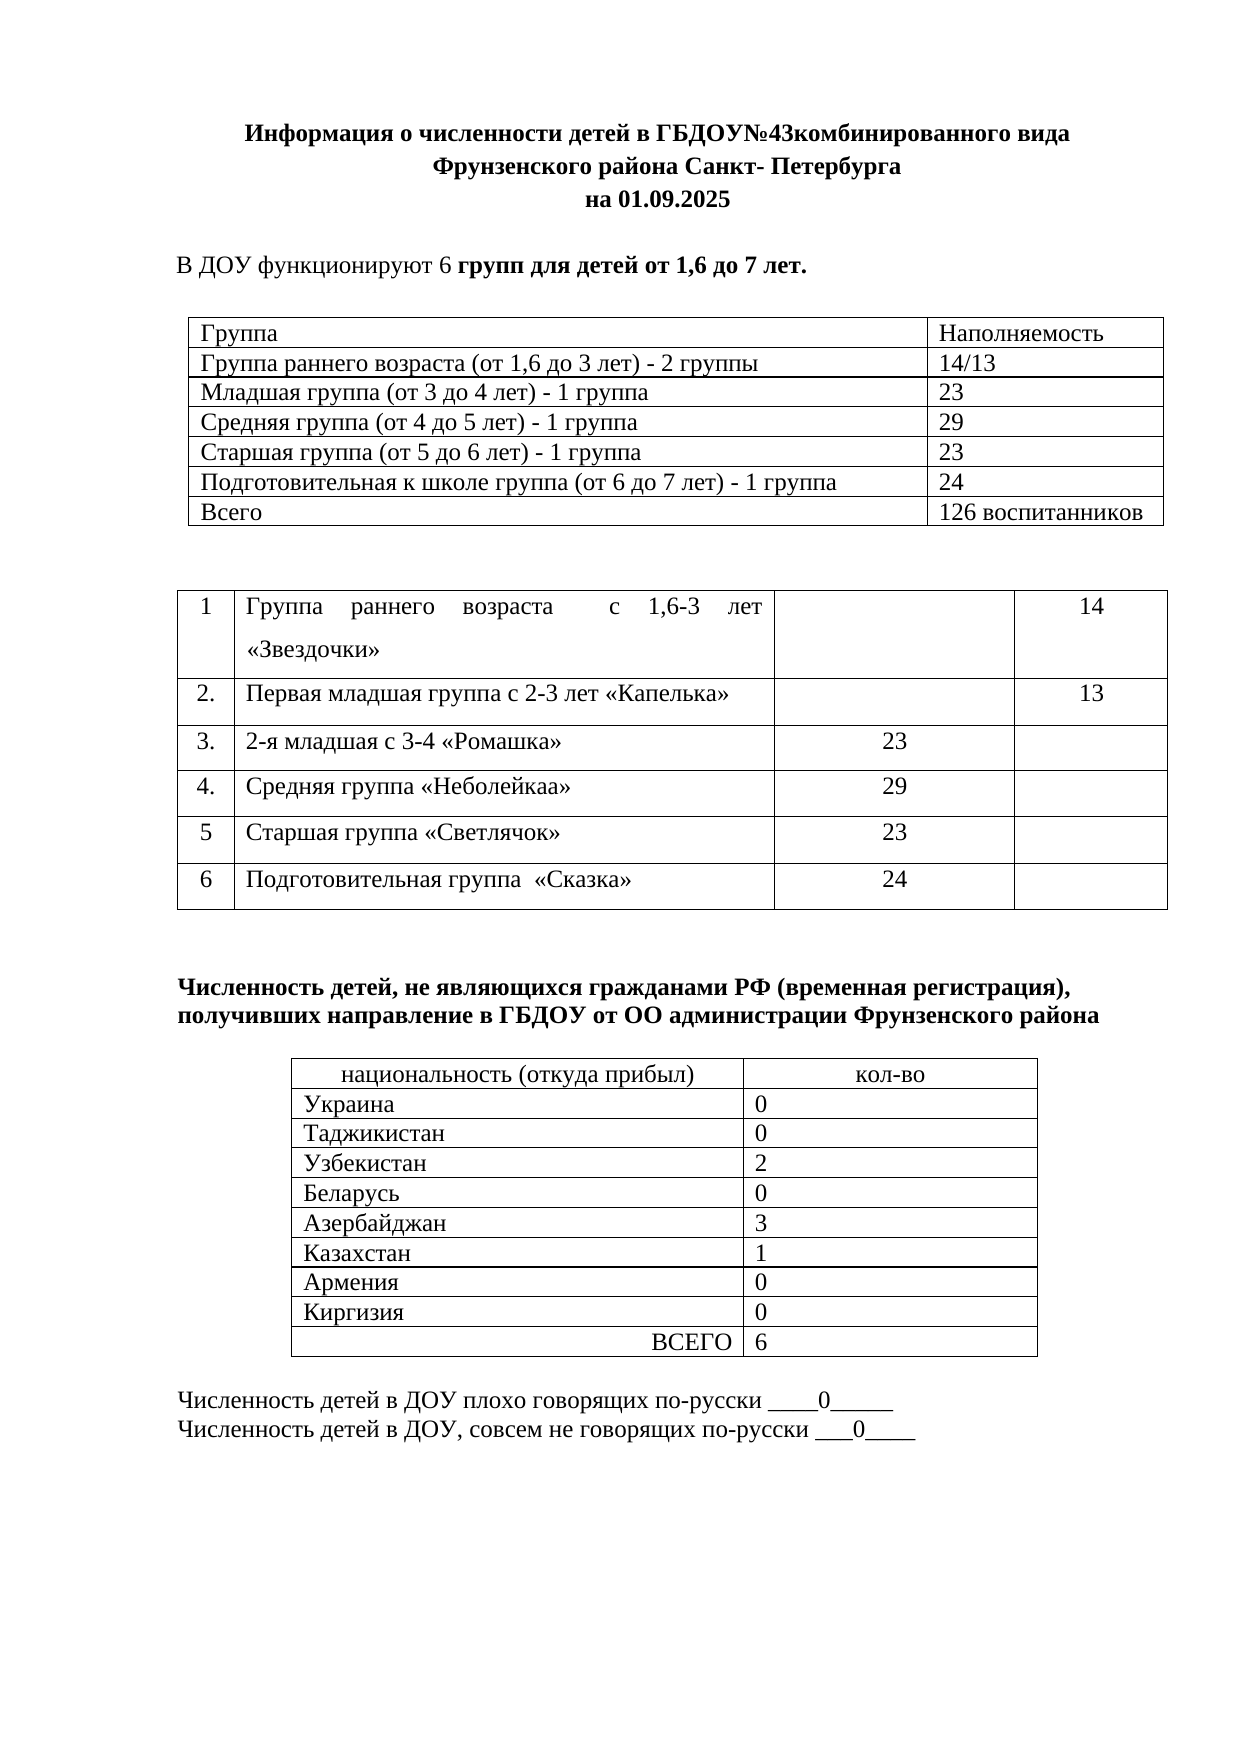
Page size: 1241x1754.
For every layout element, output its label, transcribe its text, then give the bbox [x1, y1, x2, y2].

table_cell Беларусь [292, 1178, 743, 1207]
table_cell [1015, 817, 1167, 863]
table_header 14 [1015, 591, 1167, 677]
table_cell 3 [744, 1208, 1037, 1237]
table_cell 13 [1015, 679, 1167, 725]
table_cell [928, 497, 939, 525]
table_cell 0 [744, 1268, 1037, 1296]
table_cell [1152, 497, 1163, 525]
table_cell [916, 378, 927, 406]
table_cell 2. [178, 679, 234, 725]
table_cell 6 [178, 864, 234, 908]
table_cell ВСЕГО [292, 1327, 743, 1356]
text на 01.09.2025 [176, 184, 1139, 213]
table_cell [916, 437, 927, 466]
table_cell Подготовительная группа «Сказка» [235, 864, 774, 908]
table_cell Средняя группа «Неболейкаа» [235, 771, 774, 816]
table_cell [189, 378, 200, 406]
table_header [775, 591, 1014, 677]
table_cell 0 [744, 1178, 1037, 1207]
table_cell 0 [744, 1089, 1037, 1117]
table_cell 23 [775, 726, 1014, 770]
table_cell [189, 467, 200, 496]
table_header национальность (откуда прибыл) [292, 1059, 743, 1088]
table_cell Казахстан [292, 1238, 743, 1266]
table_cell Азербайджан [292, 1208, 743, 1237]
table_cell 0 [744, 1119, 1037, 1147]
table_cell [775, 679, 1014, 725]
table_cell 6 [744, 1327, 1037, 1356]
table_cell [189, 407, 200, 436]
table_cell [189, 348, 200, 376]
text Численность детей в ДОУ плохо говорящих по-русски ____0_____ [177, 1386, 1152, 1414]
table_cell 4. [178, 771, 234, 816]
table_header Группа раннего возраста с 1,6-3 лет «Звездочки» [235, 591, 774, 677]
table_header кол-во [744, 1059, 1037, 1088]
table_cell Узбекистан [292, 1148, 743, 1177]
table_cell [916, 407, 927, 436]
table_cell 5 [178, 817, 234, 863]
table_cell Киргизия [292, 1297, 743, 1326]
table_cell Украина [292, 1089, 743, 1117]
text В ДОУ функционируют 6 групп для детей от 1,6 до 7 лет. [176, 251, 1139, 279]
text Численность детей в ДОУ, совсем не говорящих по-русски ___0____ [177, 1414, 1152, 1443]
table_cell 1 [744, 1238, 1037, 1266]
table_cell 3. [178, 726, 234, 770]
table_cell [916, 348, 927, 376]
table_cell [1015, 771, 1167, 816]
text Информация о численности детей в ГБДОУ№43комбинированного вида [176, 118, 1139, 147]
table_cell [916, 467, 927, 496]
table_cell [1015, 864, 1167, 908]
text Численность детей, не являющихся гражданами РФ (временная регистрация), получивших направление в ГБДОУ от ОО администрации Фрунзенского района [177, 972, 1152, 1029]
table_cell Таджикистан [292, 1119, 743, 1147]
table_cell 29 [775, 771, 1014, 816]
table_header 1 [178, 591, 234, 677]
text Фрунзенского района Санкт- Петербурга [176, 151, 1139, 180]
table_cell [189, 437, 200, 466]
table_cell Первая младшая группа с 2-3 лет «Капелька» [235, 679, 774, 725]
table_cell Старшая группа «Светлячок» [235, 817, 774, 863]
table_cell 23 [775, 817, 1014, 863]
table_cell Армения [292, 1268, 743, 1296]
table_cell 0 [744, 1297, 1037, 1326]
table_cell 24 [775, 864, 1014, 908]
table_cell [1015, 726, 1167, 770]
table_cell 2-я младшая с 3-4 «Ромашка» [235, 726, 774, 770]
table_cell 2 [744, 1148, 1037, 1177]
